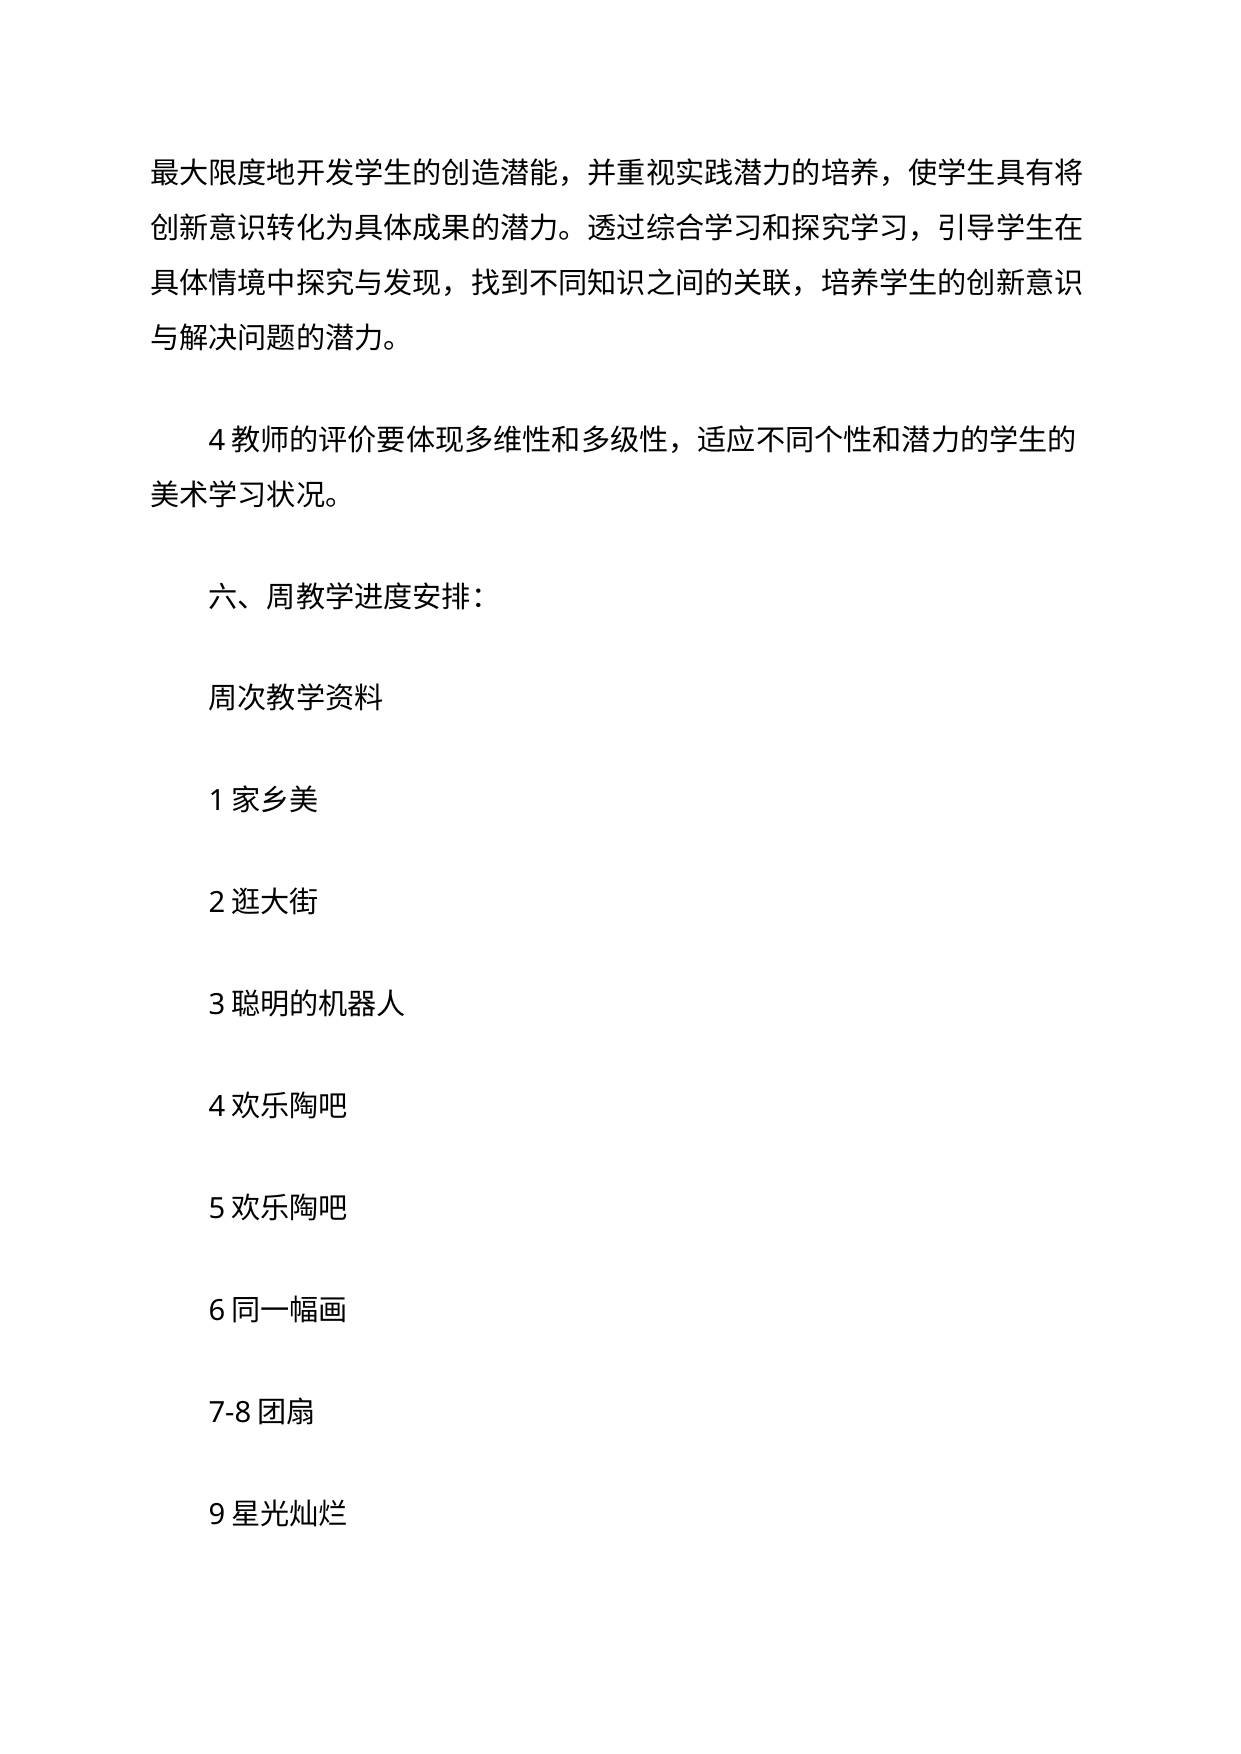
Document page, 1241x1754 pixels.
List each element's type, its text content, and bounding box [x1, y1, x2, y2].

text 1家乡美 [150, 777, 1090, 819]
text 2逛大街 [150, 879, 1090, 921]
text 3聪明的机器人 [150, 981, 1090, 1023]
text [150, 150, 1090, 357]
text 六、周教学进度安排： [150, 573, 1090, 616]
text 5欢乐陶吧 [150, 1185, 1090, 1227]
text 4欢乐陶吧 [150, 1083, 1090, 1125]
text 6同一幅画 [150, 1287, 1090, 1329]
text 9星光灿烂 [150, 1491, 1090, 1533]
text 周次教学资料 [150, 675, 1090, 717]
text 4教师的评价要体现多维性和多级性，适应不同个性和潜力的学生的美术学习状况。 [150, 416, 1090, 514]
text 7-8团扇 [150, 1389, 1090, 1431]
